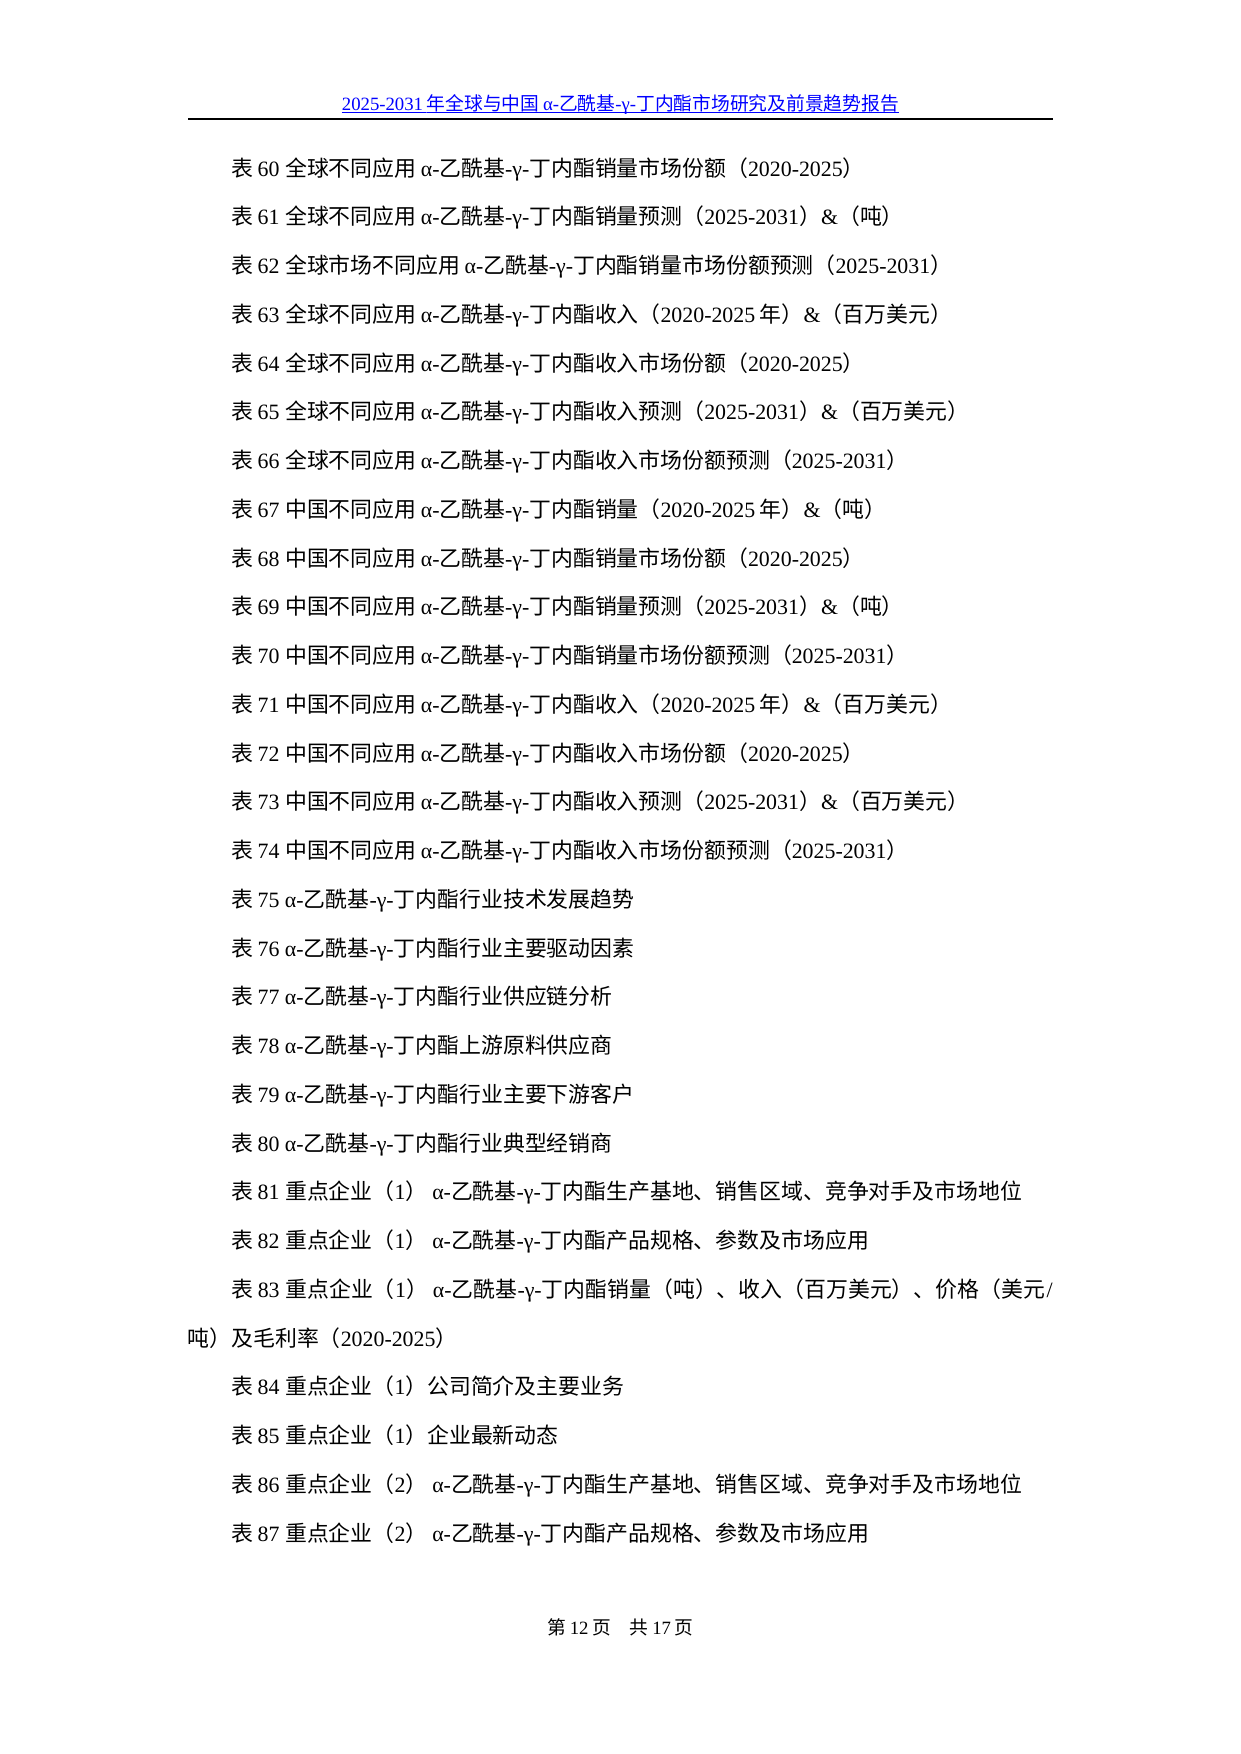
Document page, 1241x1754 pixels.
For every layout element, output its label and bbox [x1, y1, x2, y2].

text [187, 150, 1053, 1548]
